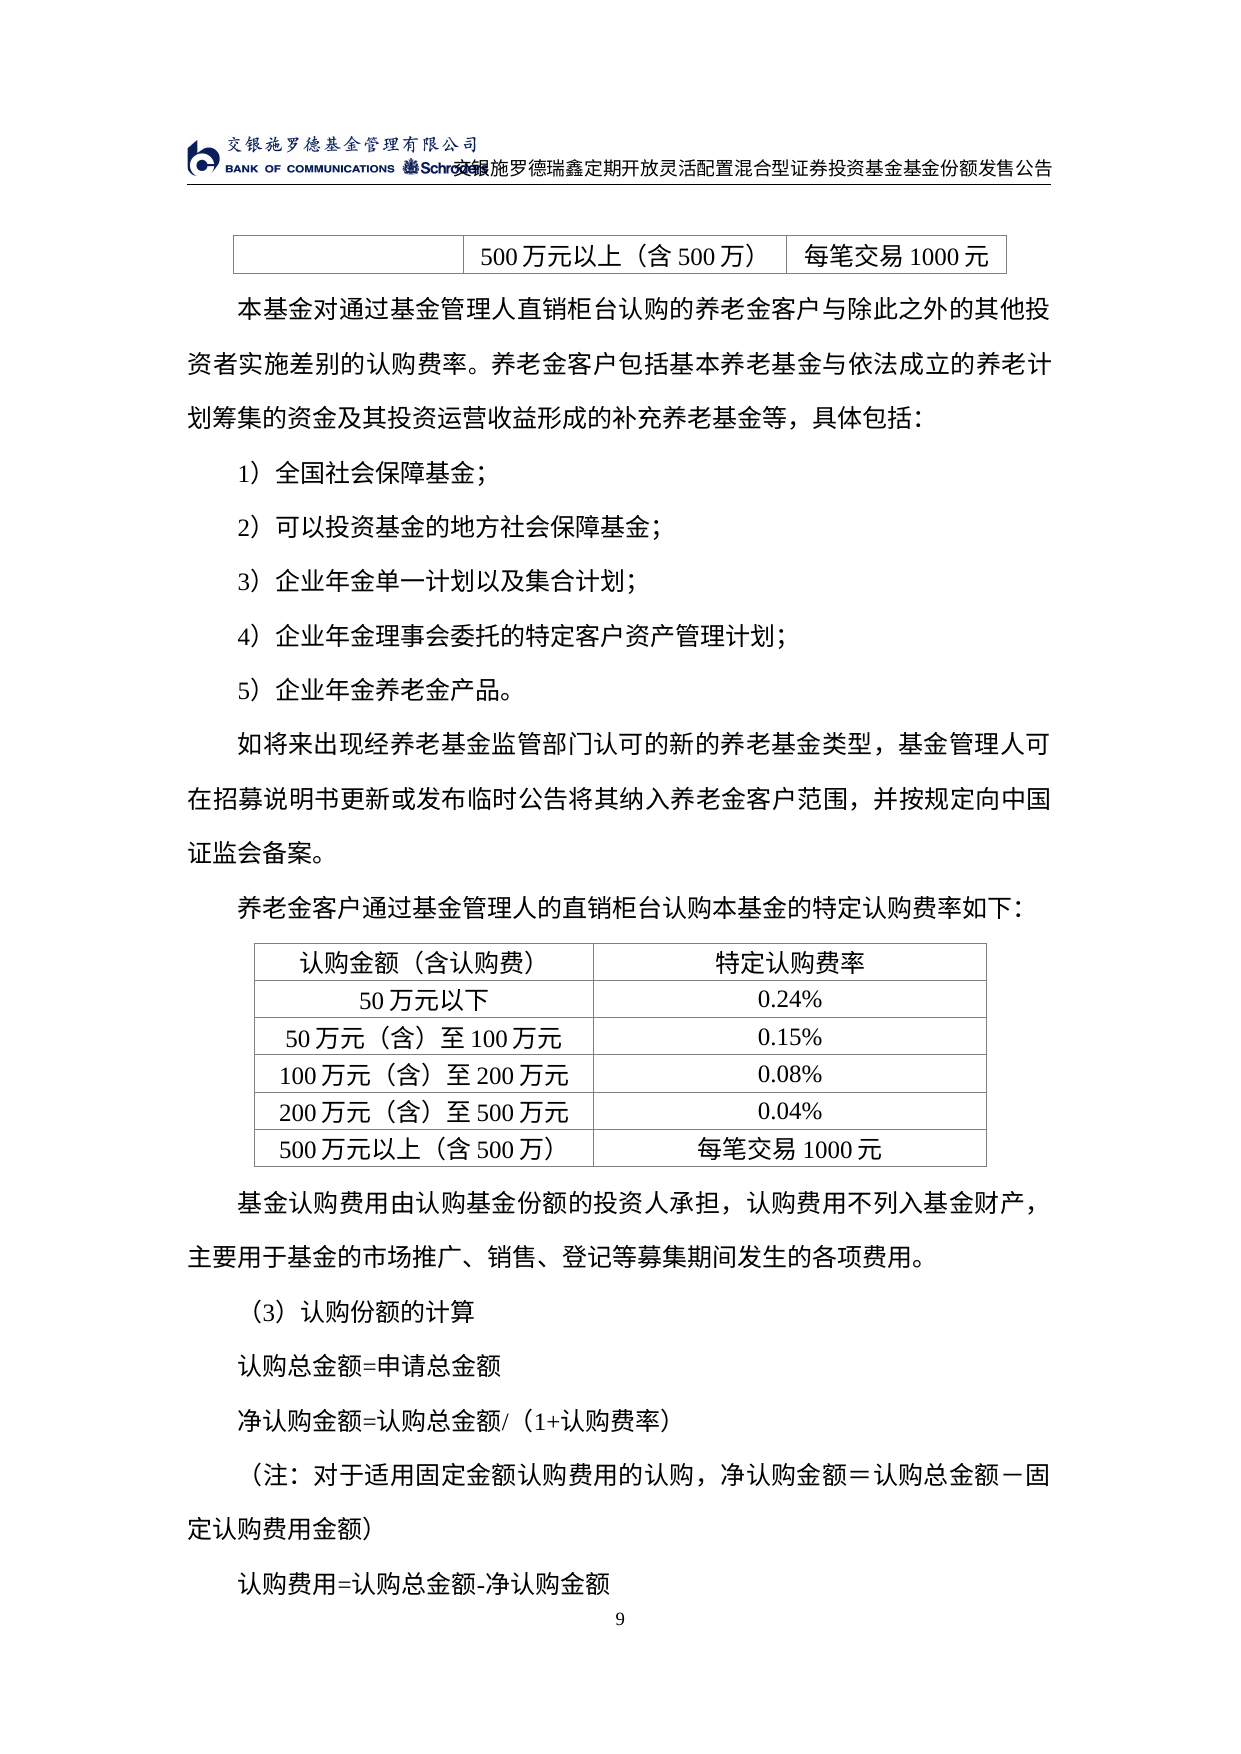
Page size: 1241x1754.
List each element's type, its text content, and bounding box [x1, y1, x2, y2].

table_cell 500万元以上（含500万） [255, 1130, 593, 1166]
table_cell 50万元（含）至100万元 [255, 1018, 593, 1054]
text 3）企业年金单一计划以及集合计划； [187, 562, 1053, 598]
table_cell 每笔交易1000元 [594, 1130, 986, 1166]
text 基金认购费用由认购基金份额的投资人承担，认购费用不列入基金财产，主要用于基金的市场推广、销售、登记等募集期间发生的各项费用。 [187, 1183, 1053, 1274]
table_cell 0.04% [594, 1093, 986, 1129]
text 认购总金额=申请总金额 [187, 1347, 1053, 1383]
picture [481, 168, 487, 176]
text 1）全国社会保障基金； [187, 453, 1053, 489]
table_cell 每笔交易1000元 [787, 236, 1006, 273]
text 本基金对通过基金管理人直销柜台认购的养老金客户与除此之外的其他投资者实施差别的认购费率。养老金客户包括基本养老基金与依法成立的养老计划筹集的资金及其投资运营收益形成的补充养老基金等，具体包括： [187, 290, 1053, 435]
table_header 特定认购费率 [594, 944, 986, 980]
text 净认购金额=认购总金额/（1+认购费率） [187, 1401, 1053, 1437]
table_cell 0.08% [594, 1055, 986, 1092]
table_cell 50万元以下 [255, 981, 593, 1017]
text （注：对于适用固定金额认购费用的认购，净认购金额＝认购总金额－固定认购费用金额） [187, 1455, 1053, 1546]
text 5）企业年金养老金产品。 [187, 671, 1053, 707]
text 认购费用=认购总金额-净认购金额 [187, 1564, 1053, 1600]
table_cell 200万元（含）至500万元 [255, 1093, 593, 1129]
table_cell 500万元以上（含500万） [464, 236, 786, 273]
table_cell 0.15% [594, 1018, 986, 1054]
table_cell 100万元（含）至200万元 [255, 1055, 593, 1092]
text （3）认购份额的计算 [187, 1292, 1053, 1328]
text 如将来出现经养老基金监管部门认可的新的养老基金类型，基金管理人可在招募说明书更新或发布临时公告将其纳入养老金客户范围，并按规定向中国证监会备案。 [187, 725, 1053, 870]
text 4）企业年金理事会委托的特定客户资产管理计划； [187, 616, 1053, 652]
picture [187, 136, 488, 176]
table_header 认购金额（含认购费） [255, 944, 593, 980]
table_cell 0.24% [594, 981, 986, 1017]
text 养老金客户通过基金管理人的直销柜台认购本基金的特定认购费率如下： [187, 888, 1053, 924]
text 2）可以投资基金的地方社会保障基金； [187, 507, 1053, 544]
